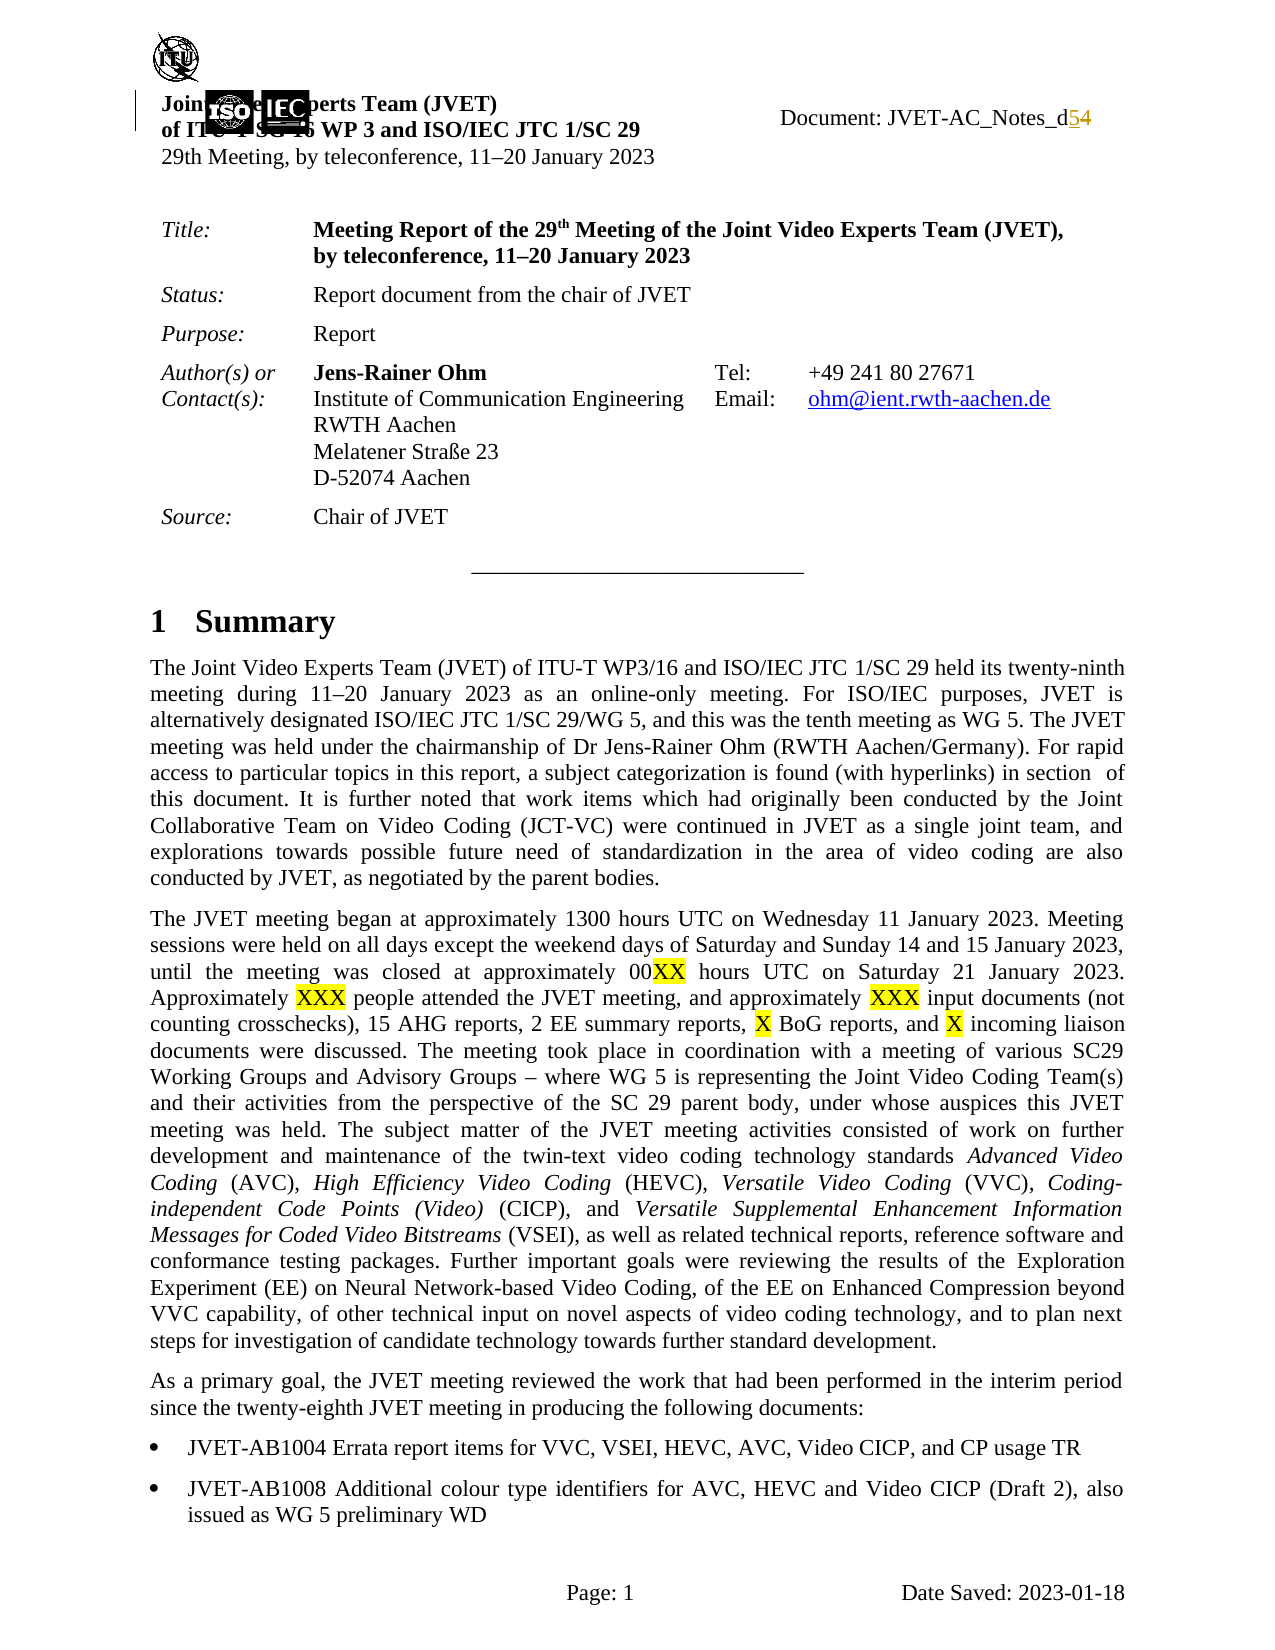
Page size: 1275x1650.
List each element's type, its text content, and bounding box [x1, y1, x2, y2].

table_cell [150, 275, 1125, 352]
subtitle Summary [150, 601, 1125, 639]
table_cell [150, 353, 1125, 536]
list JVET-AB1008 Additional colour type identifiers for AVC, HEVC and Video CICP (Draft 2), also issued as WG 5 preliminary WD [150, 1474, 1125, 1527]
picture [205, 90, 254, 134]
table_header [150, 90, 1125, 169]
text The Joint Video Experts Team (JVET) of ITU-T WP3/16 and ISO/IEC JTC 1/‌SC 29 held its twenty-ninth meeting during 11–20 January 2023 as an online-only meeting. For ISO/IEC purposes, JVET is alternatively designated ISO/IEC JTC 1/‌SC 29/‌WG 5, and this was the tenth meeting as WG 5. The JVET meeting was held under the chairmanship of Dr Jens-Rainer Ohm (RWTH Aachen/Germany). For rapid access to particular topics in this report, a subject categorization is found (with hyperlinks) in section 2.14 of this document. It is further noted that work items which had originally been conducted by the Joint Collaborative Team on Video Coding (JCT-VC) were continued in JVET as a single joint team, and explorations towards possible future need of standardization in the area of video coding are also conducted by JVET, as negotiated by the parent bodies. [150, 654, 1125, 891]
text _____________________________ [150, 550, 1125, 576]
text The JVET meeting began at approximately 1300 hours UTC on Wednesday 11 January 2023. Meeting sessions were held on all days except the weekend days of Saturday and Sunday 14 and 15 January 2023, until the meeting was closed at approximately 00XX hours UTC on Saturday 21 January 2023. Approximately XXX people attended the JVET meeting, and approximately XXX input documents (not counting crosschecks), 15 AHG reports, 2 EE summary reports, X BoG reports, and X incoming liaison documents were discussed. The meeting took place in coordination with a meeting of various SC29 Working Groups and Advisory Groups – where WG 5 is representing the Joint Video Coding Team(s) and their activities from the perspective of the SC 29 parent body, under whose auspices this JVET meeting was held. The subject matter of the JVET meeting activities consisted of work on further development and maintenance of the twin-text video coding technology standards Advanced Video Coding (AVC), High Efficiency Video Coding (HEVC), Versatile Video Coding (VVC), Coding-independent Code Points (Video) (CICP), and Versatile Supplemental Enhancement Information Messages for Coded Video Bitstreams (VSEI), as well as related technical reports, reference software and conformance testing packages. Further important goals were reviewing the results of the Exploration Experiment (EE) on Neural Network-based Video Coding, of the EE on Enhanced Compression beyond VVC capability, of other technical input on novel aspects of video coding technology, and to plan next steps for investigation of candidate technology towards further standard development. [150, 905, 1125, 1353]
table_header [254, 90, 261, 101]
text As a primary goal, the JVET meeting reviewed the work that had been performed in the interim period since the twenty-eighth JVET meeting in producing the following documents: [150, 1367, 1125, 1420]
picture [261, 90, 310, 134]
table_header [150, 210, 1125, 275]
list JVET-AB1004 Errata report items for VVC, VSEI, HEVC, AVC, Video CICP, and CP usage TR [150, 1434, 1125, 1460]
